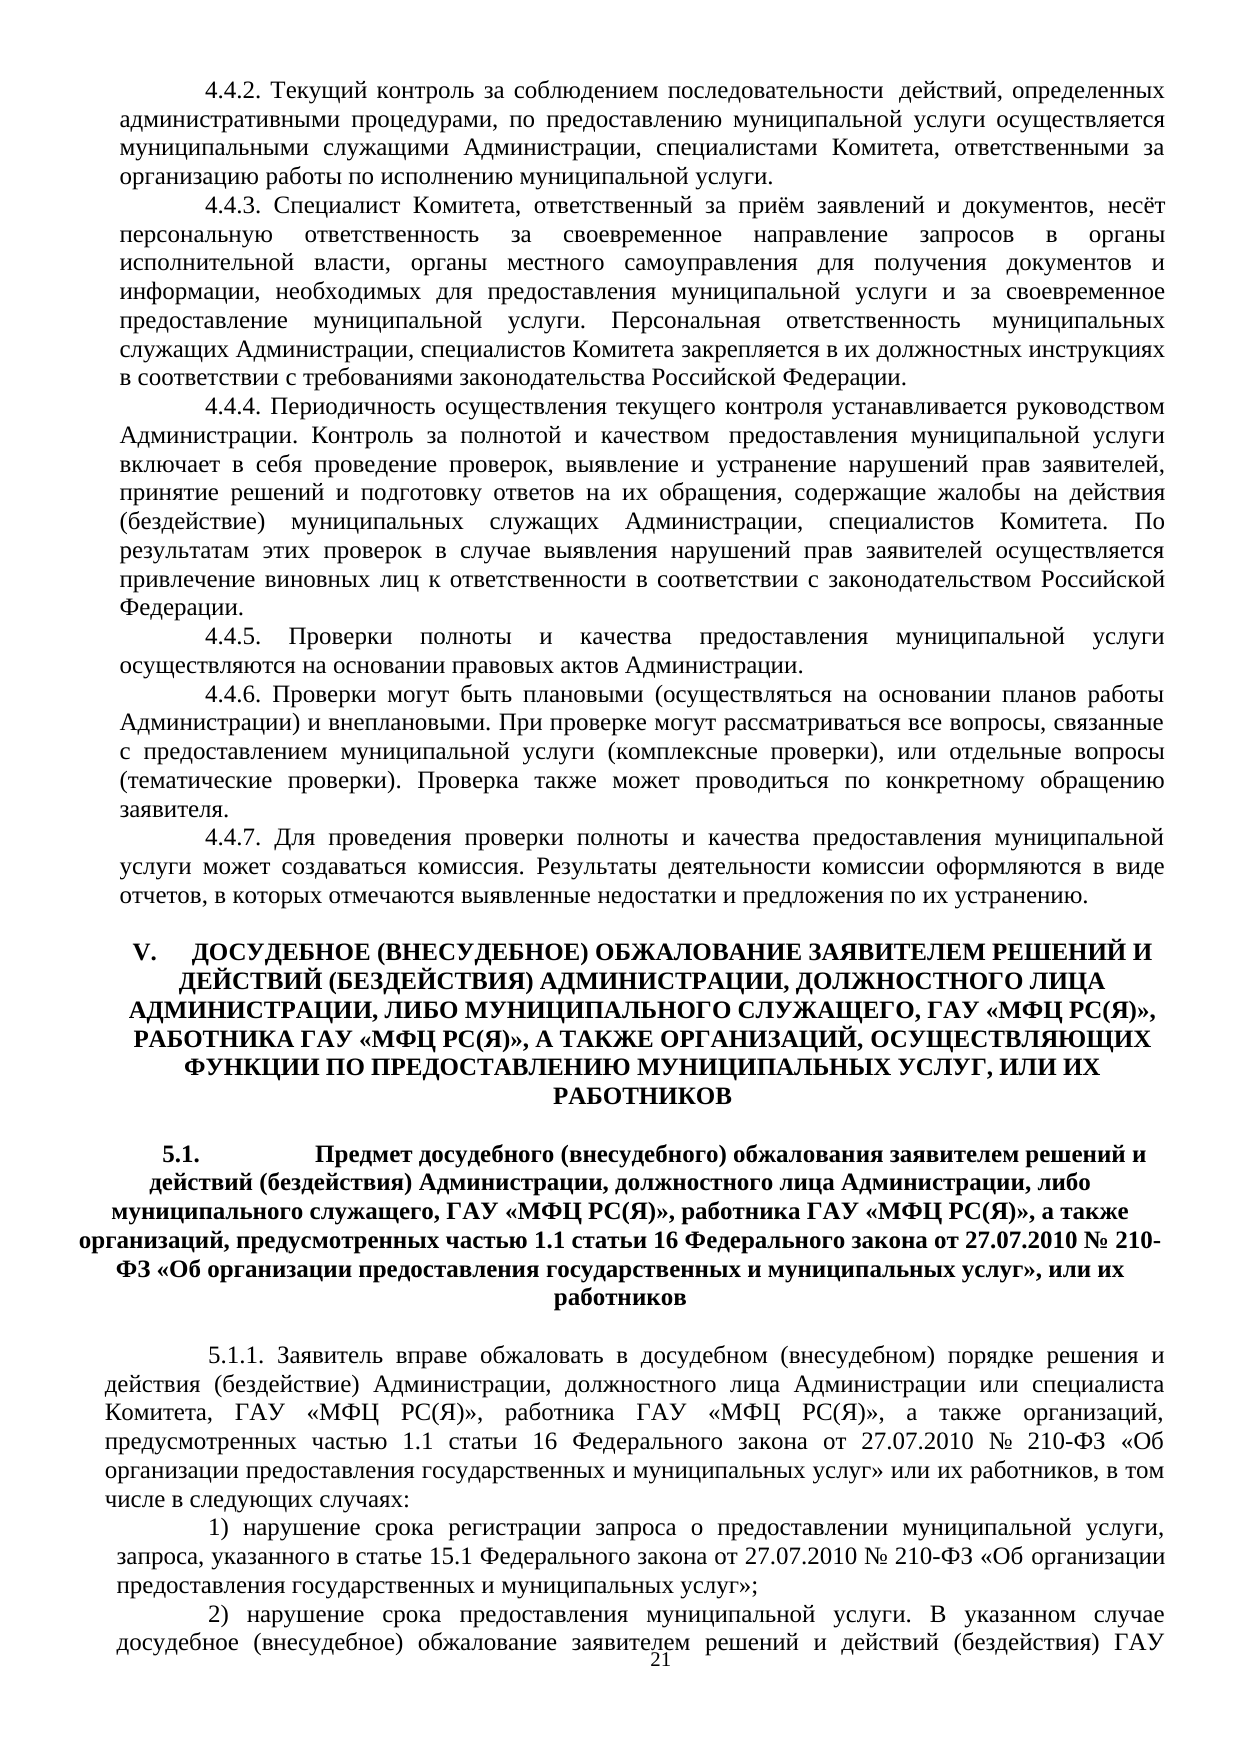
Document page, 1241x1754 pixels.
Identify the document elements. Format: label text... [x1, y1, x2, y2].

text 4.4.5. Проверки полноты и качества предоставления муниципальной услуги осуществляются на основании правовых актов Администрации. [119, 621, 1165, 679]
text 4.4.3. Специалист Комитета, ответственный за приём заявлений и документов, несёт персональную ответственность за своевременное направление запросов в органы исполнительной власти, органы местного самоуправления для получения документов и информации, необходимых для предоставления муниципальной услуги и за своевременное предоставление муниципальной услуги. Персональная ответственность муниципальных служащих Администрации, специалистов Комитета закрепляется в их должностных инструкциях в соответствии с требованиями законодательства Российской Федерации. [119, 190, 1165, 391]
text 4.4.6. Проверки могут быть плановыми (осуществляться на основании планов работы Администрации) и внеплановыми. При проверке могут рассматриваться все вопросы, связанные с предоставлением муниципальной услуги (комплексные проверки), или отдельные вопросы (тематические проверки). Проверка также может проводиться по конкретному обращению заявителя. [119, 679, 1165, 822]
text 4.4.4. Периодичность осуществления текущего контроля устанавливается руководством Администрации. Контроль за полнотой и качеством предоставления муниципальной услуги включает в себя проведение проверок, выявление и устранение нарушений прав заявителей, принятие решений и подготовку ответов на их обращения, содержащие жалобы на действия (бездействие) муниципальных служащих Администрации, специалистов Комитета. По результатам этих проверок в случае выявления нарушений прав заявителей осуществляется привлечение виновных лиц к ответственности в соответствии с законодательством Российской Федерации. [119, 391, 1165, 621]
list ДОСУДЕБНОЕ (ВНЕСУДЕБНОЕ) ОБЖАЛОВАНИЕ ЗАЯВИТЕЛЕМ РЕШЕНИЙ И ДЕЙСТВИЙ (БЕЗДЕЙСТВИЯ) АДМИНИСТРАЦИИ, ДОЛЖНОСТНОГО ЛИЦА АДМИНИСТРАЦИИ, ЛИБО МУНИЦИПАЛЬНОГО СЛУЖАЩЕГО, ГАУ «МФЦ РС(Я)», РАБОТНИКА ГАУ «МФЦ РС(Я)», А ТАКЖЕ ОРГАНИЗАЦИЙ, ОСУЩЕСТВЛЯЮЩИХ ФУНКЦИИ ПО ПРЕДОСТАВЛЕНИЮ МУНИЦИПАЛЬНЫХ УСЛУГ, ИЛИ ИХ РАБОТНИКОВ [119, 937, 1165, 1110]
list Предмет досудебного (внесудебного) обжалования заявителем решений и действий (бездействия) Администрации, должностного лица Администрации, либо муниципального служащего, ГАУ «МФЦ РС(Я)», работника ГАУ «МФЦ РС(Я)», а также организаций, предусмотренных частью 1.1 статьи 16 Федерального закона от 27.07.2010 № 210-ФЗ «Об организации предоставления государственных и муниципальных услуг», или их работников [75, 1139, 1165, 1311]
text 4.4.7. Для проведения проверки полноты и качества предоставления муниципальной услуги может создаваться комиссия. Результаты деятельности комиссии оформляются в виде отчетов, в которых отмечаются выявленные недостатки и предложения по их устранению. [119, 822, 1165, 909]
text 1) нарушение срока регистрации запроса о предоставлении муниципальной услуги, запроса, указанного в статье 15.1 Федерального закона от 27.07.2010 № 210-ФЗ «Об организации предоставления государственных и муниципальных услуг»; [116, 1512, 1165, 1599]
text 5.1.1. Заявитель вправе обжаловать в досудебном (внесудебном) порядке решения и действия (бездействие) Администрации, должностного лица Администрации или специалиста Комитета, ГАУ «МФЦ РС(Я)», работника ГАУ «МФЦ РС(Я)», а также организаций, предусмотренных частью 1.1 статьи 16 Федерального закона от 27.07.2010 № 210-ФЗ «Об организации предоставления государственных и муниципальных услуг» или их работников, в том числе в следующих случаях: [104, 1340, 1165, 1512]
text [116, 1599, 1165, 1656]
text 4.4.2. Текущий контроль за соблюдением последовательности действий, определенных административными процедурами, по предоставлению муниципальной услуги осуществляется муниципальными служащими Администрации, специалистами Комитета, ответственными за организацию работы по исполнению муниципальной услуги. [119, 75, 1165, 190]
